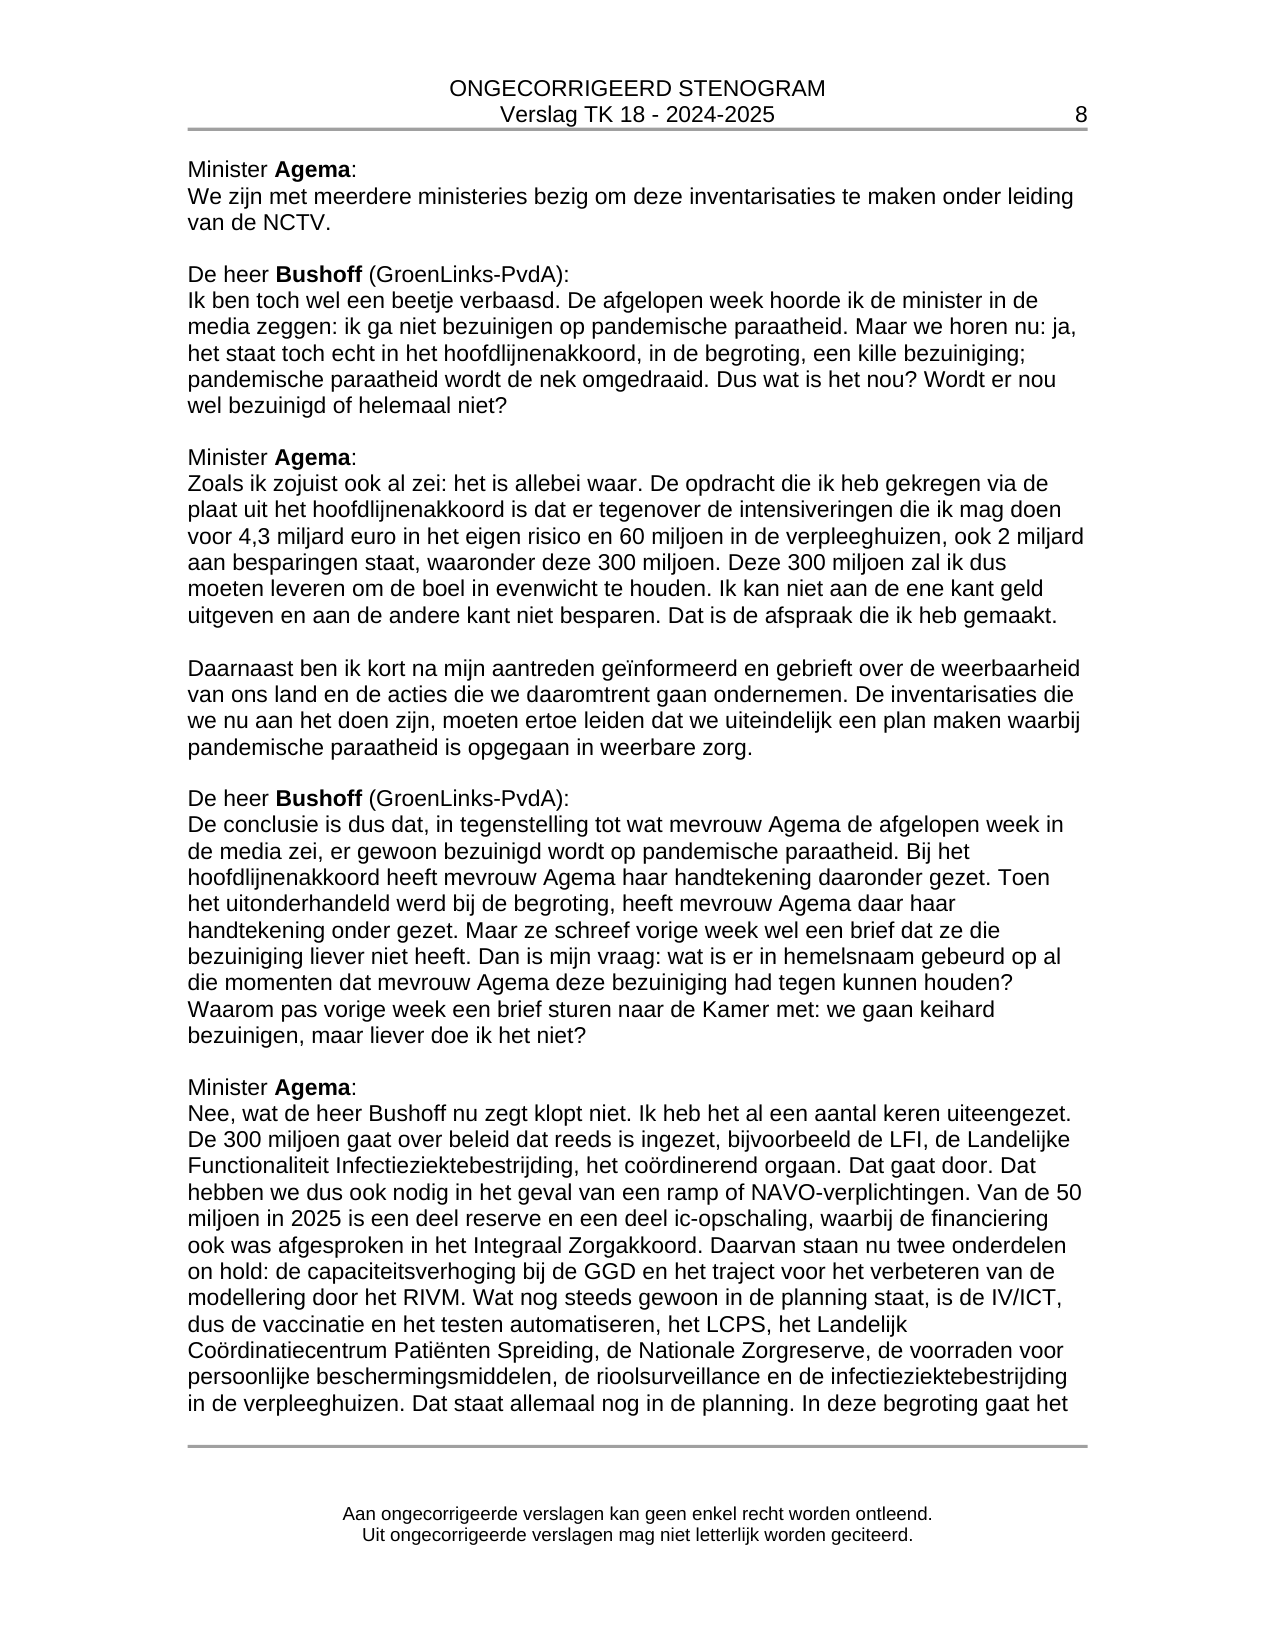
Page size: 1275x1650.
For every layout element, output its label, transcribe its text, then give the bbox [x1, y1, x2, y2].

text De heer Bushoff (GroenLinks-PvdA): De conclusie is dus dat, in tegenstelling tot wat mevrouw Agema de afgelopen week in de media zei, er gewoon bezuinigd wordt op pandemische paraatheid. Bij het hoofdlijnenakkoord heeft mevrouw Agema haar handtekening daaronder gezet. Toen het uitonderhandeld werd bij de begroting, heeft mevrouw Agema daar haar handtekening onder gezet. Maar ze schreef vorige week wel een brief dat ze die bezuiniging liever niet heeft. Dan is mijn vraag: wat is er in hemelsnaam gebeurd op al die momenten dat mevrouw Agema deze bezuiniging had tegen kunnen houden? Waarom pas vorige week een brief sturen naar de Kamer met: we gaan keihard bezuinigen, maar liever doe ik het niet? [187, 785, 1087, 1048]
text De heer Bushoff (GroenLinks-PvdA): Ik ben toch wel een beetje verbaasd. De afgelopen week hoorde ik de minister in de media zeggen: ik ga niet bezuinigen op pandemische paraatheid. Maar we horen nu: ja, het staat toch echt in het hoofdlijnenakkoord, in de begroting, een kille bezuiniging; pandemische paraatheid wordt de nek omgedraaid. Dus wat is het nou? Wordt er nou wel bezuinigd of helemaal niet? [187, 261, 1087, 419]
text Minister Agema: Zoals ik zojuist ook al zei: het is allebei waar. De opdracht die ik heb gekregen via de plaat uit het hoofdlijnenakkoord is dat er tegenover de intensiveringen die ik mag doen voor 4,3 miljard euro in het eigen risico en 60 miljoen in de verpleeghuizen, ook 2 miljard aan besparingen staat, waaronder deze 300 miljoen. Deze 300 miljoen zal ik dus moeten leveren om de boel in evenwicht te houden. Ik kan niet aan de ene kant geld uitgeven en aan de andere kant niet besparen. Dat is de afspraak die ik heb gemaakt. Daarnaast ben ik kort na mijn aantreden geïnformeerd en gebrieft over de weerbaarheid van ons land en de acties die we daaromtrent gaan ondernemen. De inventarisaties die we nu aan het doen zijn, moeten ertoe leiden dat we uiteindelijk een plan maken waarbij pandemische paraatheid is opgegaan in weerbare zorg. [187, 444, 1087, 760]
text Minister Agema: We zijn met meerdere ministeries bezig om deze inventarisaties te maken onder leiding van de NCTV. [187, 156, 1087, 236]
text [187, 1073, 1087, 1416]
